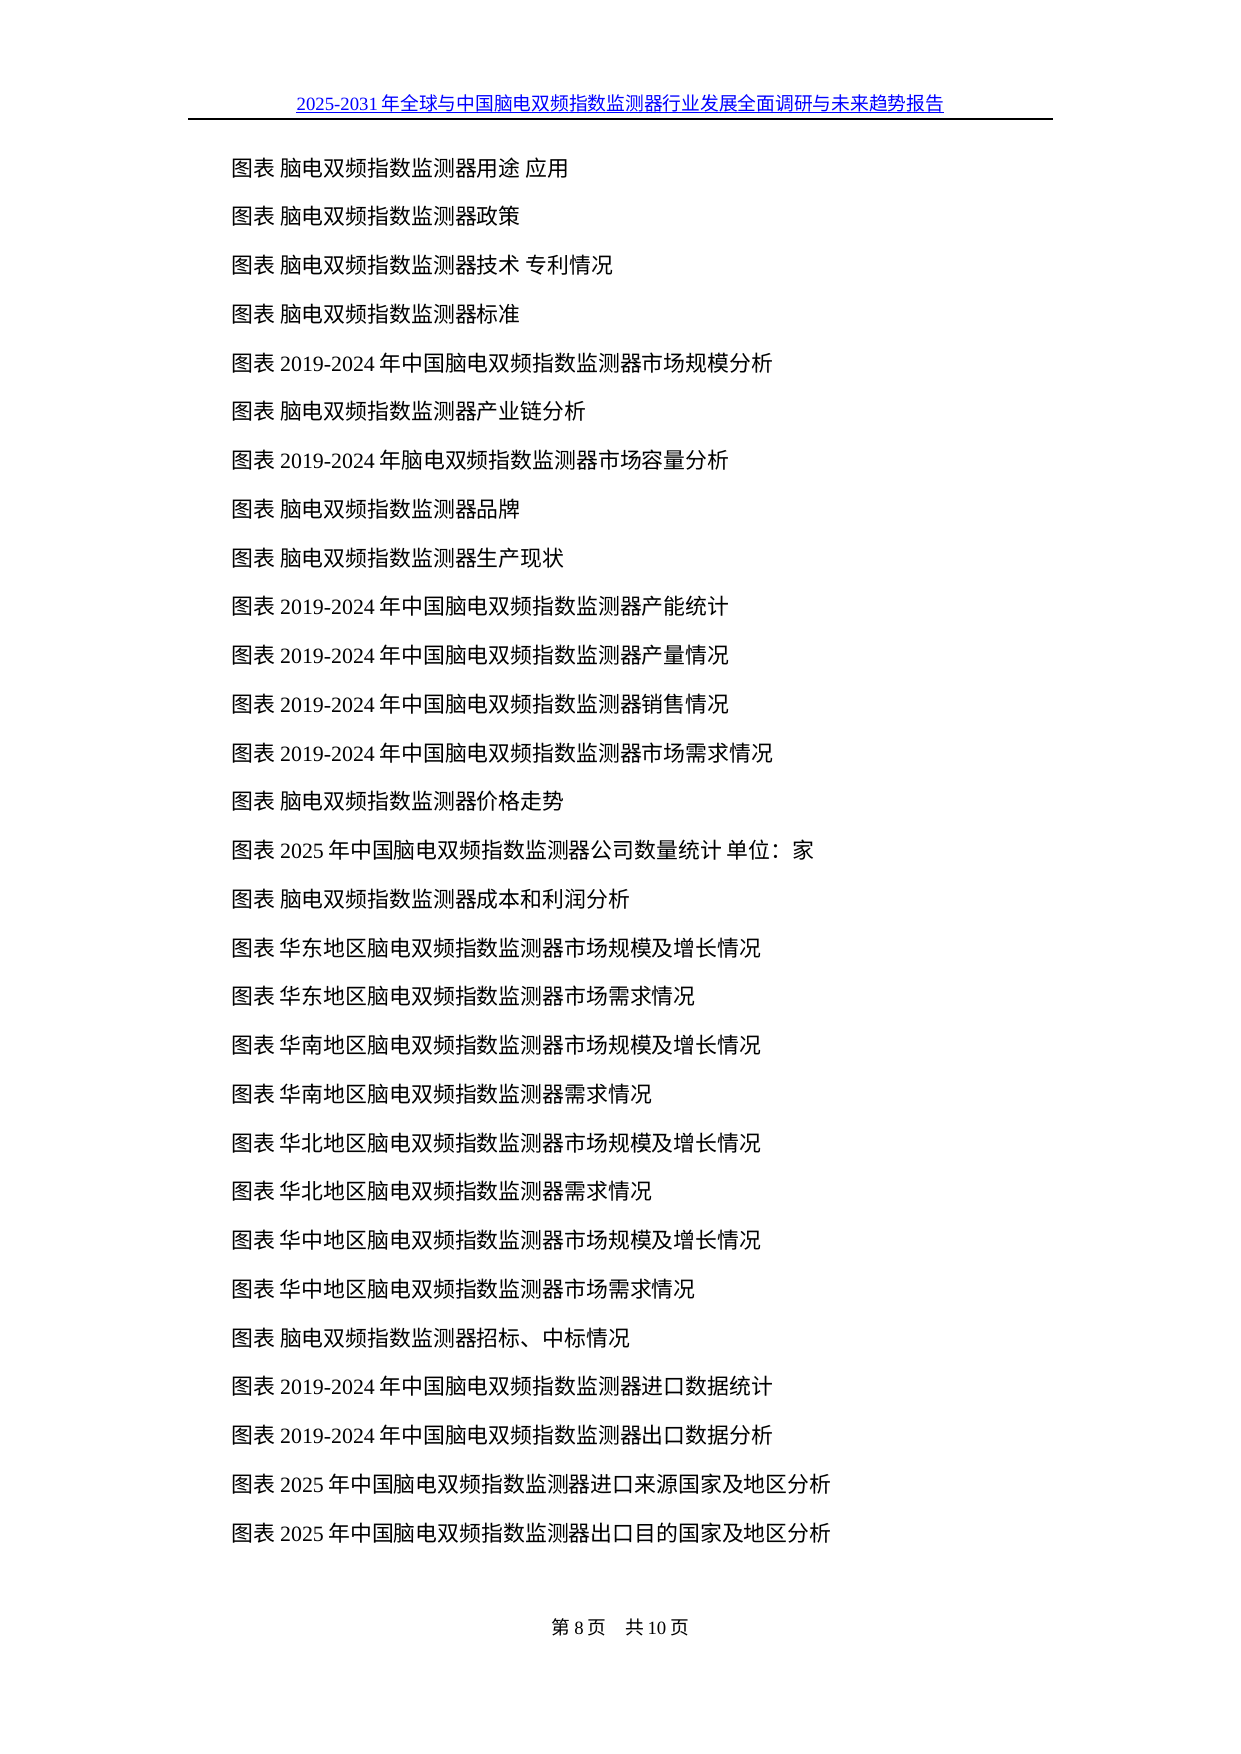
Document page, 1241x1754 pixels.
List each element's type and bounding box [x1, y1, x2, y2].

text [187, 150, 1053, 1548]
